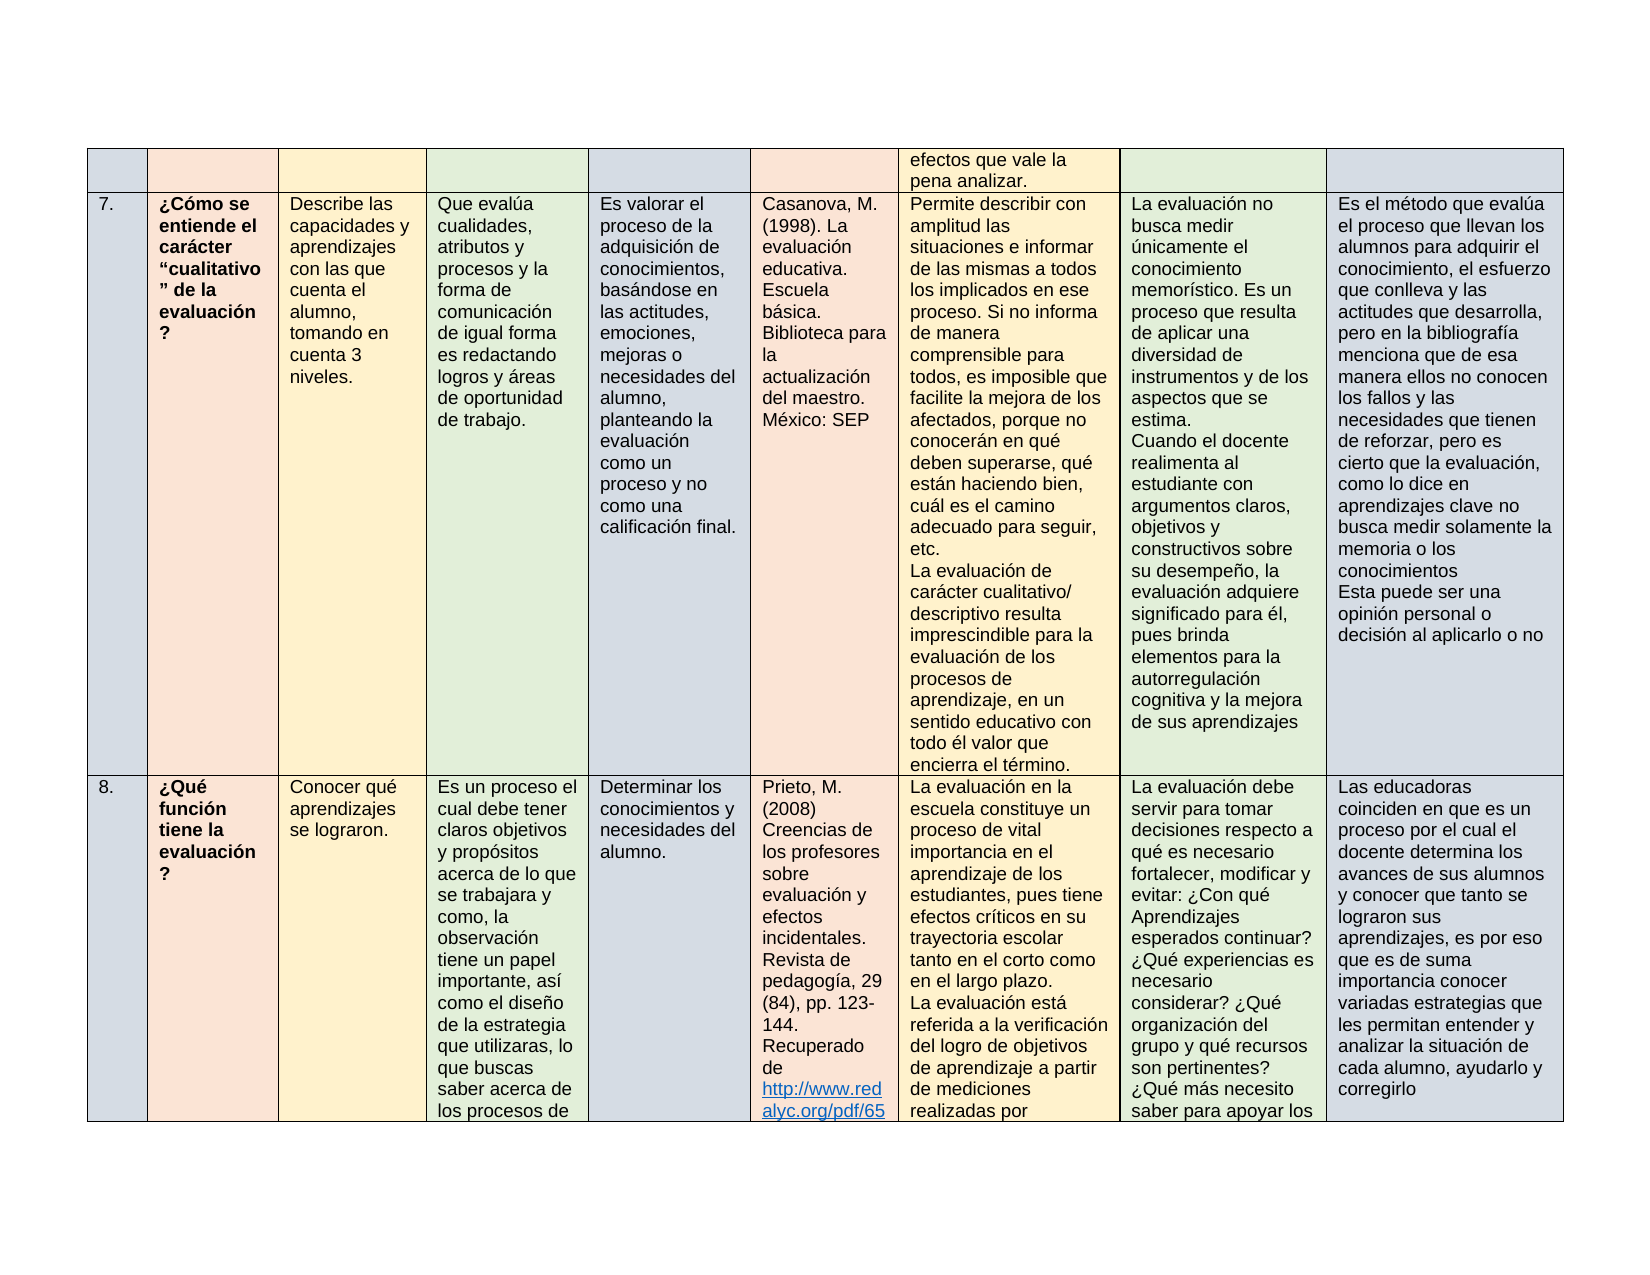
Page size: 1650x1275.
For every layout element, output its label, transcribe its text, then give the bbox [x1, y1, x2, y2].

table_cell 6. [88, 149, 147, 192]
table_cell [589, 776, 750, 1121]
table_cell ¿Cómo se entiende el carácter “cualitativo” de la evaluación? [148, 193, 278, 775]
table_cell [279, 776, 426, 1121]
table_cell 8. [88, 776, 147, 1121]
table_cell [1121, 776, 1326, 1121]
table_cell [148, 149, 278, 192]
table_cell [427, 776, 588, 1121]
table_cell Permite describir con amplitud las situaciones e informar de las mismas a todos los implicados en ese proceso. Si no informa de manera comprensible para todos, es imposible que facilite la mejora de los afectados, porque no conocerán en qué deben superarse, qué están haciendo bien, cuál es el camino adecuado para seguir, etc. La evaluación de carácter cualitativo/ descriptivo resulta imprescindible para la evaluación de los procesos de aprendizaje, en un sentido educativo con todo él valor que encierra el término. [899, 193, 1119, 775]
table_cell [1327, 149, 1563, 192]
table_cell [899, 776, 1119, 1121]
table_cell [1327, 776, 1563, 1121]
table_cell Casanova, M. (1998). La evaluación educativa. Escuela básica. Biblioteca para la actualización del maestro. México: SEP [751, 193, 898, 775]
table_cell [279, 149, 426, 192]
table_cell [427, 149, 588, 192]
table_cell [751, 776, 898, 1121]
table_cell Es el método que evalúa el proceso que llevan los alumnos para adquirir el conocimiento, el esfuerzo que conlleva y las actitudes que desarrolla, pero en la bibliografía menciona que de esa manera ellos no conocen los fallos y las necesidades que tienen de reforzar, pero es cierto que la evaluación, como lo dice en aprendizajes clave no busca medir solamente la memoria o los conocimientos Esta puede ser una opinión personal o decisión al aplicarlo o no [1327, 193, 1563, 775]
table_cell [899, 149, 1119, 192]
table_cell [148, 776, 278, 1121]
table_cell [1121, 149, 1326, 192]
table_cell 7. [88, 193, 147, 775]
table_cell La evaluación no busca medir únicamente el conocimiento memorístico. Es un proceso que resulta de aplicar una diversidad de instrumentos y de los aspectos que se estima. Cuando el docente realimenta al estudiante con argumentos claros, objetivos y constructivos sobre su desempeño, la evaluación adquiere significado para él, pues brinda elementos para la autorregulación cognitiva y la mejora de sus aprendizajes [1121, 193, 1326, 775]
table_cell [751, 149, 898, 192]
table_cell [589, 149, 750, 192]
table_cell Es valorar el proceso de la adquisición de conocimientos, basándose en las actitudes, emociones, mejoras o necesidades del alumno, planteando la evaluación como un proceso y no como una calificación final. [589, 193, 750, 775]
table_cell Que evalúa cualidades, atributos y procesos y la forma de comunicación de igual forma es redactando logros y áreas de oportunidad de trabajo. [427, 193, 588, 775]
table_cell Describe las capacidades y aprendizajes con las que cuenta el alumno, tomando en cuenta 3 niveles. [279, 193, 426, 775]
